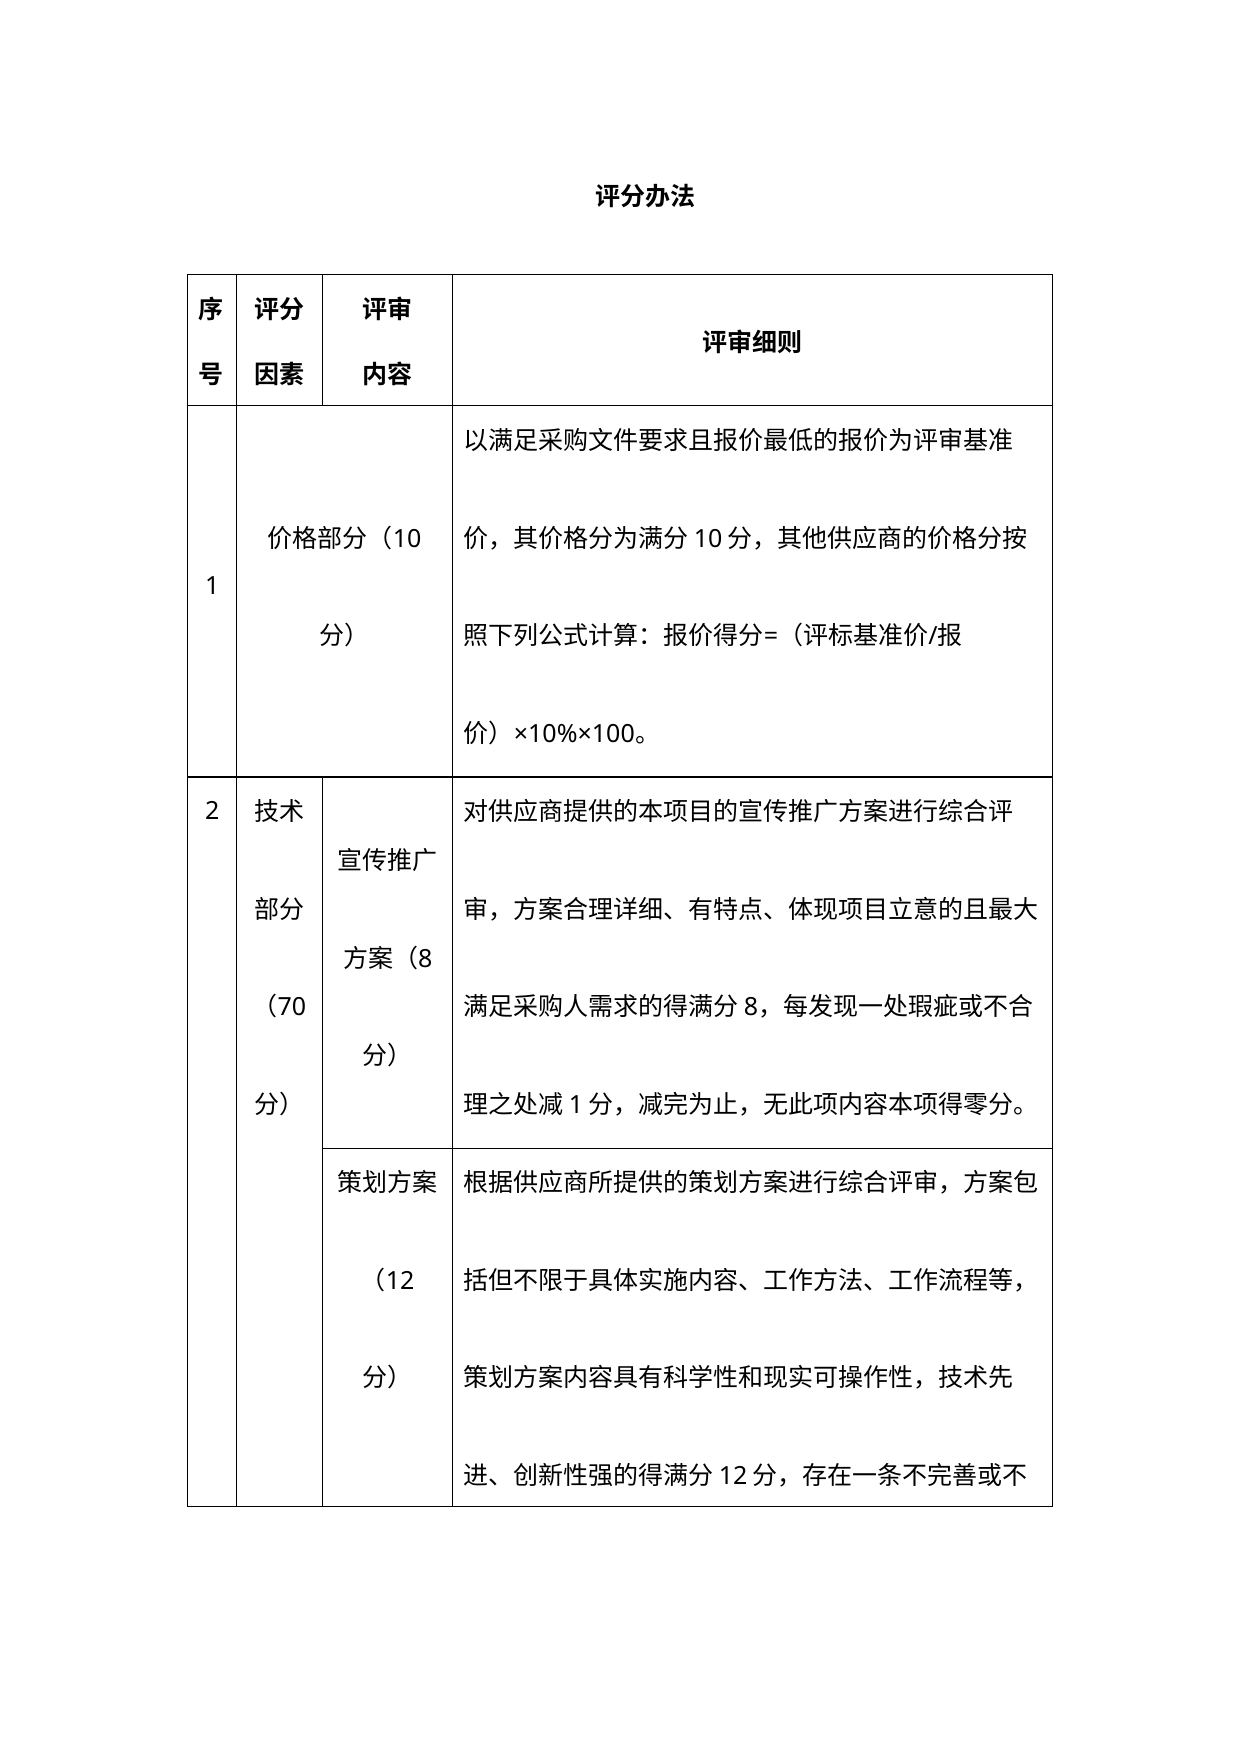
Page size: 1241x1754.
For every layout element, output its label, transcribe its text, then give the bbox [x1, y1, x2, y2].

table_header 评分因素 [237, 275, 322, 405]
table_cell 策划方案（12分） [323, 1149, 452, 1506]
table_header 评审 内容 [323, 275, 452, 405]
table_cell 1 [188, 406, 236, 776]
table_cell 2 [188, 778, 236, 1506]
table_cell 宣传推广方案（8分） [323, 778, 452, 1147]
table_cell 对供应商提供的本项目的宣传推广方案进行综合评审，方案合理详细、有特点、体现项目立意的且最大满足采购人需求的得满分8，每发现一处瑕疵或不合理之处减1分，减完为止，无此项内容本项得零分。 [453, 778, 1052, 1147]
subtitle 评分办法 [187, 162, 1053, 227]
table_cell 以满足采购文件要求且报价最低的报价为评审基准价，其价格分为满分10分，其他供应商的价格分按照下列公式计算：报价得分=（评标基准价/报价）×10%×100。 [453, 406, 1052, 776]
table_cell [453, 1149, 1052, 1506]
table_header 序号 [188, 275, 236, 405]
table_cell 技术部分（70分） [237, 778, 322, 1506]
table_cell 价格部分（10分） [237, 406, 452, 776]
table_header 评审细则 [453, 275, 1052, 405]
